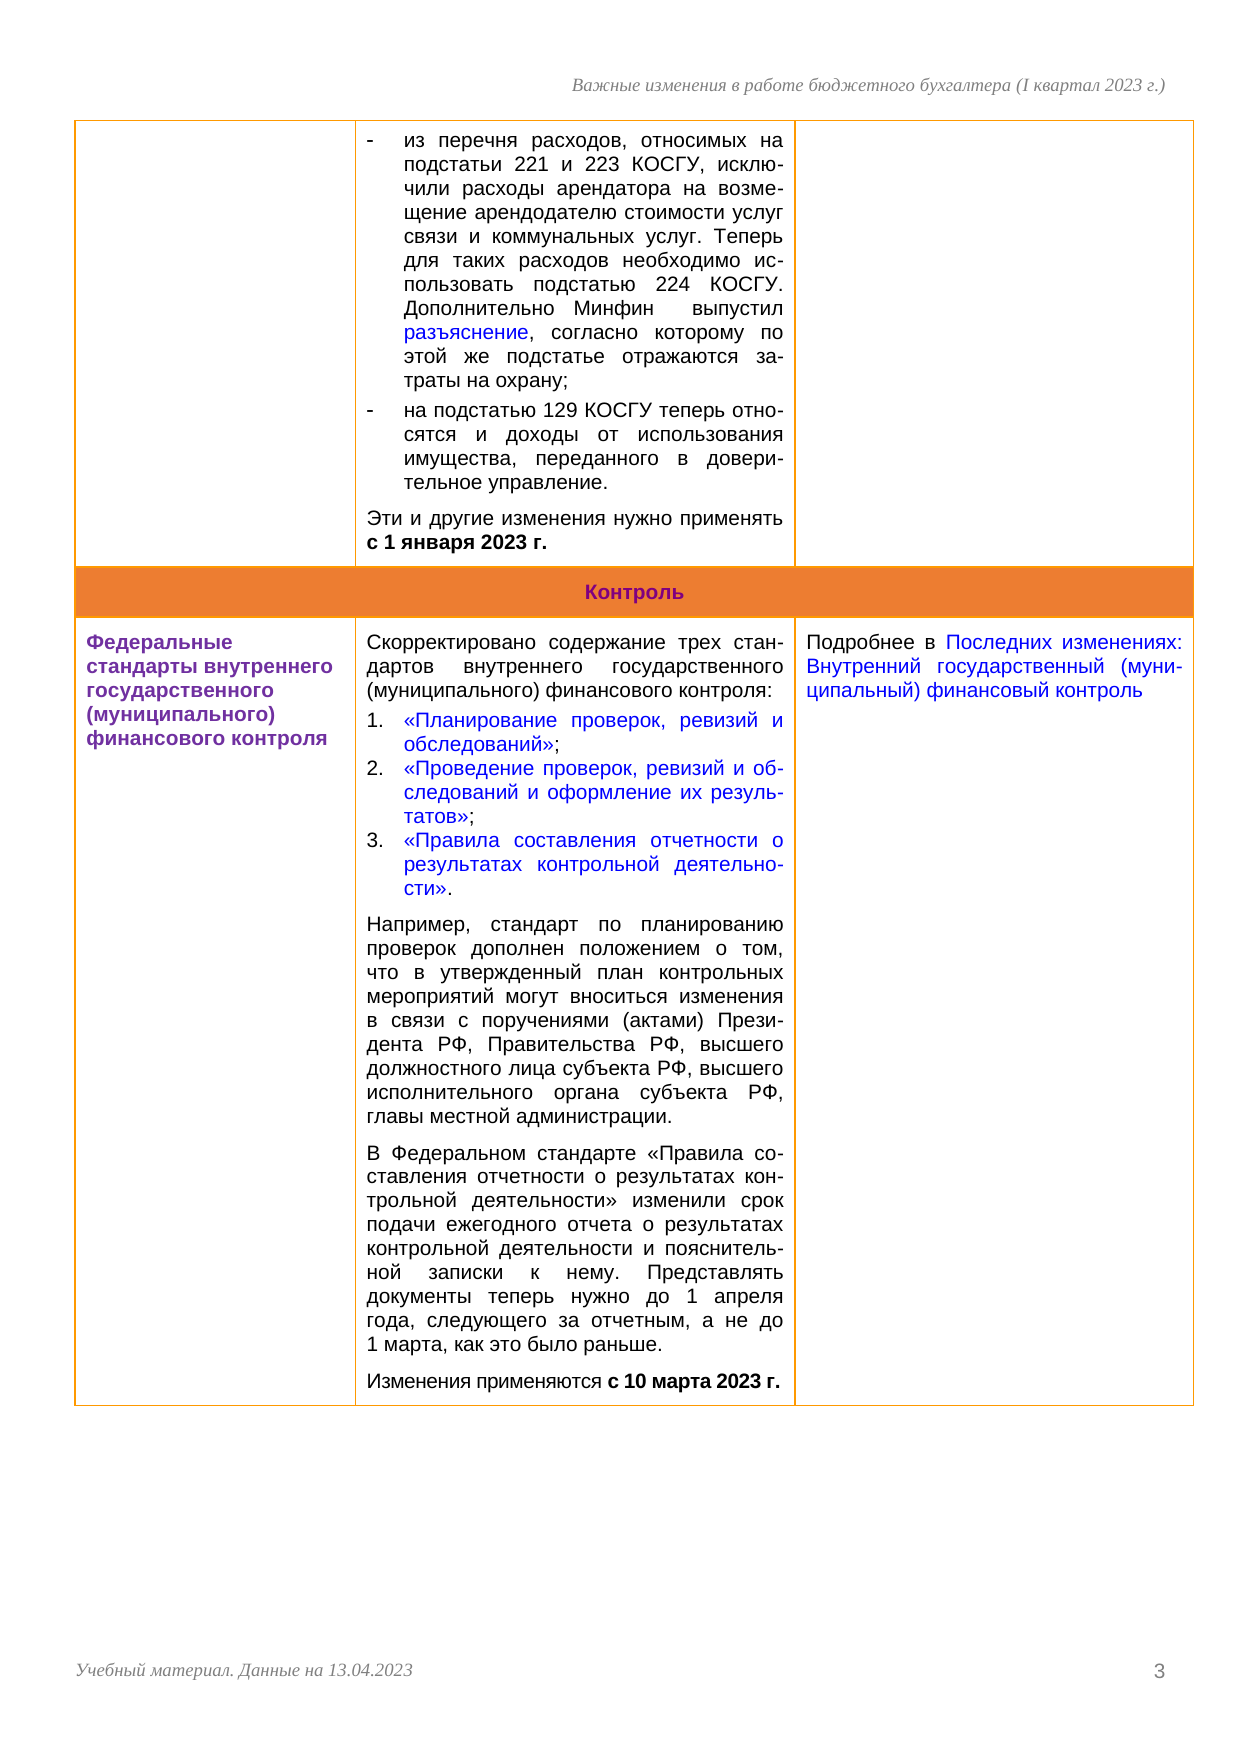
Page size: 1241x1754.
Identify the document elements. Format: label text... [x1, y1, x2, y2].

table_cell Федеральные стандарты внутреннего государственного (муниципального) финансового контроля [76, 618, 355, 1405]
table_cell Подробнее в Последних изменениях: Внутренний государственный (муниципальный) финансовый контроль [796, 618, 1193, 1405]
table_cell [796, 121, 1193, 566]
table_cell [356, 121, 794, 566]
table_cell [76, 121, 355, 566]
table_cell Скорректировано содержание трех стандартов внутреннего государственного (муниципального) финансового контроля: «Планирование проверок, ревизий и обследований»; «Проведение проверок, ревизий и обследований и оформление их результатов»; «Правила составления отчетности о результатах контрольной деятельности». Например, стандарт по планированию проверок дополнен положением о том, что в утвержденный план контрольных мероприятий могут вноситься изменения в связи с поручениями (актами) Президента РФ, Правительства РФ, высшего должностного лица субъекта РФ, высшего исполнительного органа субъекта РФ, главы местной администрации. В Федеральном стандарте «Правила составления отчетности о результатах контрольной деятельности» изменили срок подачи ежегодного отчета о результатах контрольной деятельности и пояснительной записки к нему. Представлять документы теперь нужно до 1 апреля года, следующего за отчетным, а не до 1 марта, как это было раньше. Изменения применяются с 10 марта 2023 г. [356, 618, 794, 1405]
table_cell Контроль [76, 568, 1193, 616]
